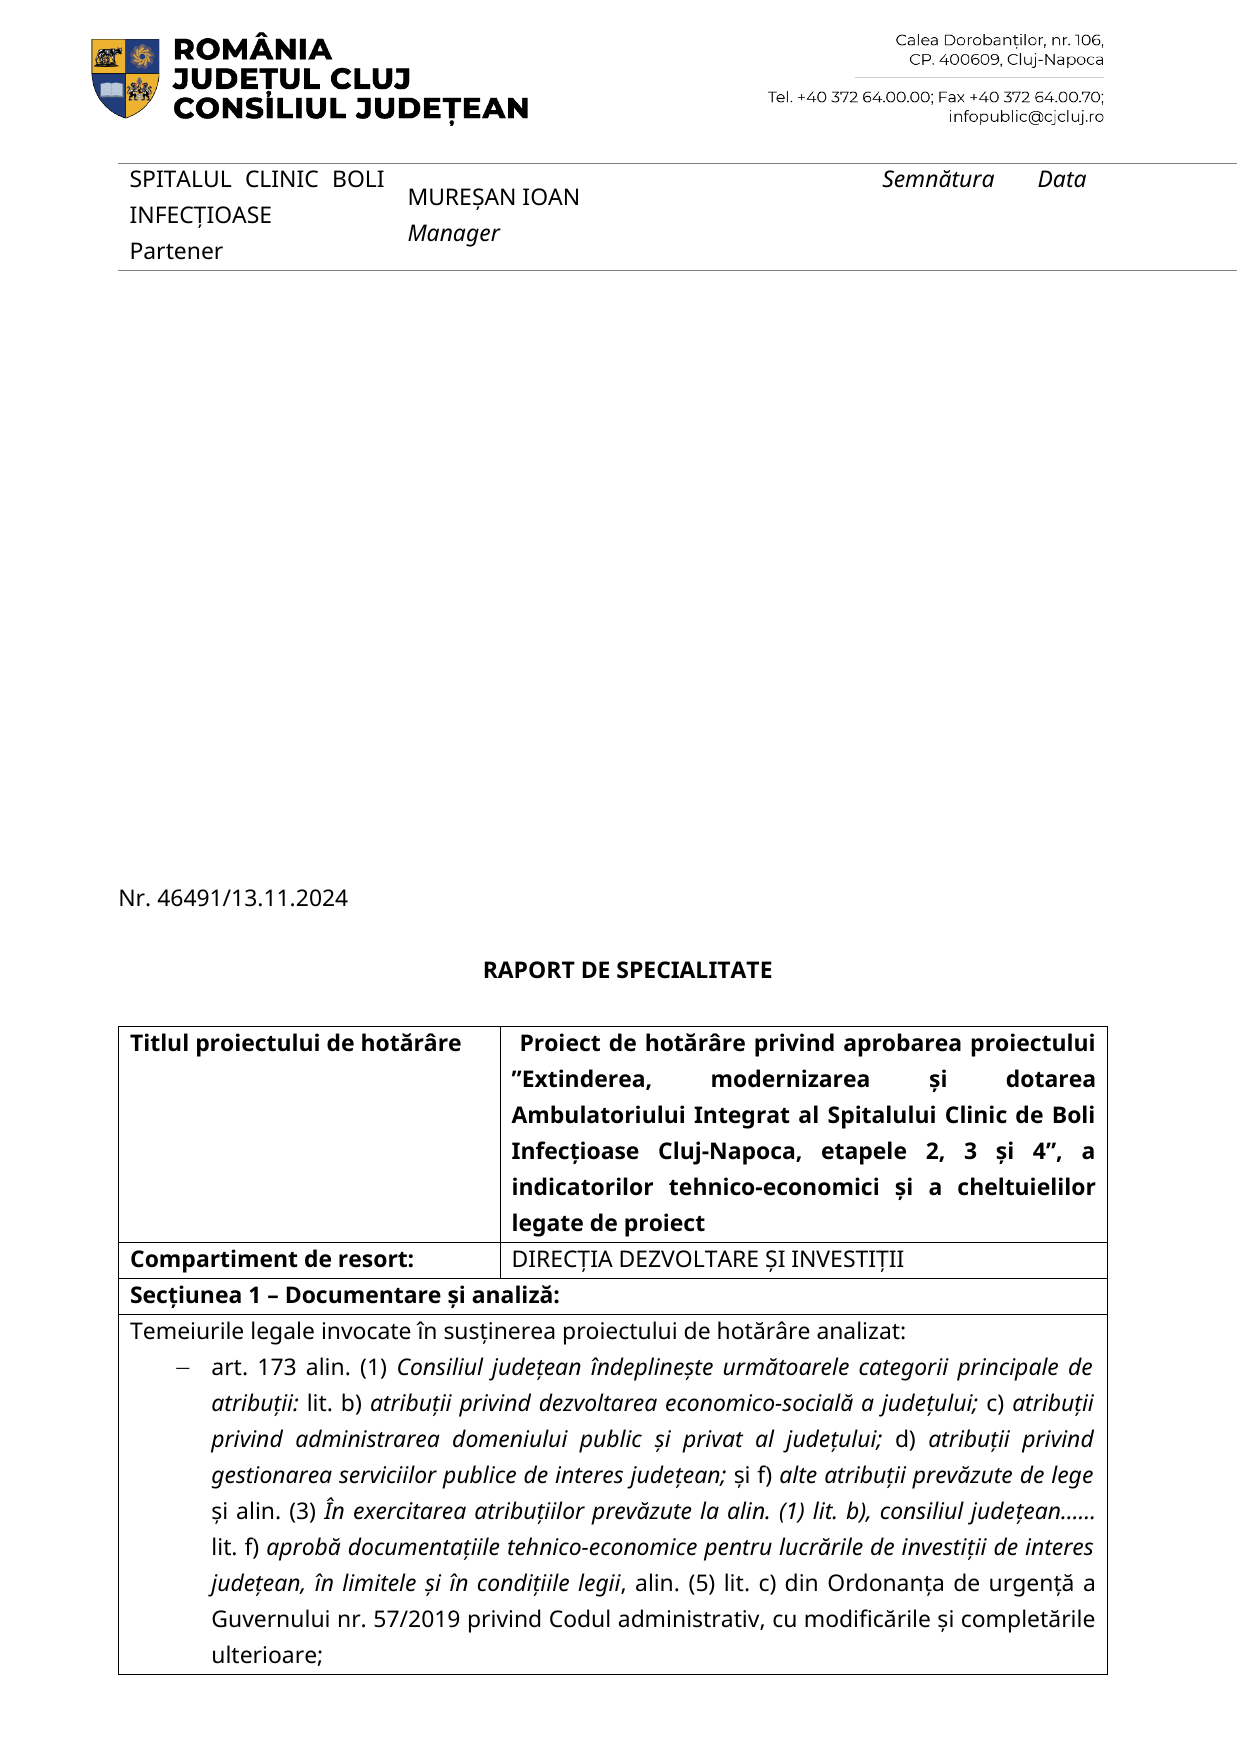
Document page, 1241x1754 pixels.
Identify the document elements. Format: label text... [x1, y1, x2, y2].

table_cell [119, 1315, 1107, 1674]
table_cell Data [1026, 164, 1237, 270]
picture [767, 31, 1104, 126]
table_header Titlul proiectului de hotărâre [119, 1027, 500, 1242]
text RAPORT DE SPECIALITATE [118, 954, 1137, 986]
picture [91, 32, 528, 126]
table_cell Semnătura [871, 164, 1026, 270]
table_cell DIRECȚIA DEZVOLTARE ȘI INVESTIȚII [501, 1243, 1107, 1278]
text Nr. 46491/13.11.2024 [118, 882, 1137, 914]
table_cell Secțiunea 1 – Documentare și analiză: [119, 1279, 1107, 1314]
table_cell Compartiment de resort: [119, 1243, 500, 1278]
table_cell MUREȘAN IOAN Manager [396, 164, 871, 270]
table_cell SPITALUL CLINIC BOLI INFECȚIOASE Partener [118, 164, 396, 270]
table_header Proiect de hotărâre privind aprobarea proiectului ”Extinderea, modernizarea și dotarea Ambulatoriului Integrat al Spitalului Clinic de Boli Infecțioase Cluj-Napoca, etapele 2, 3 și 4”, a indicatorilor tehnico-economici și a cheltuielilor legate de proiect [501, 1027, 1107, 1242]
